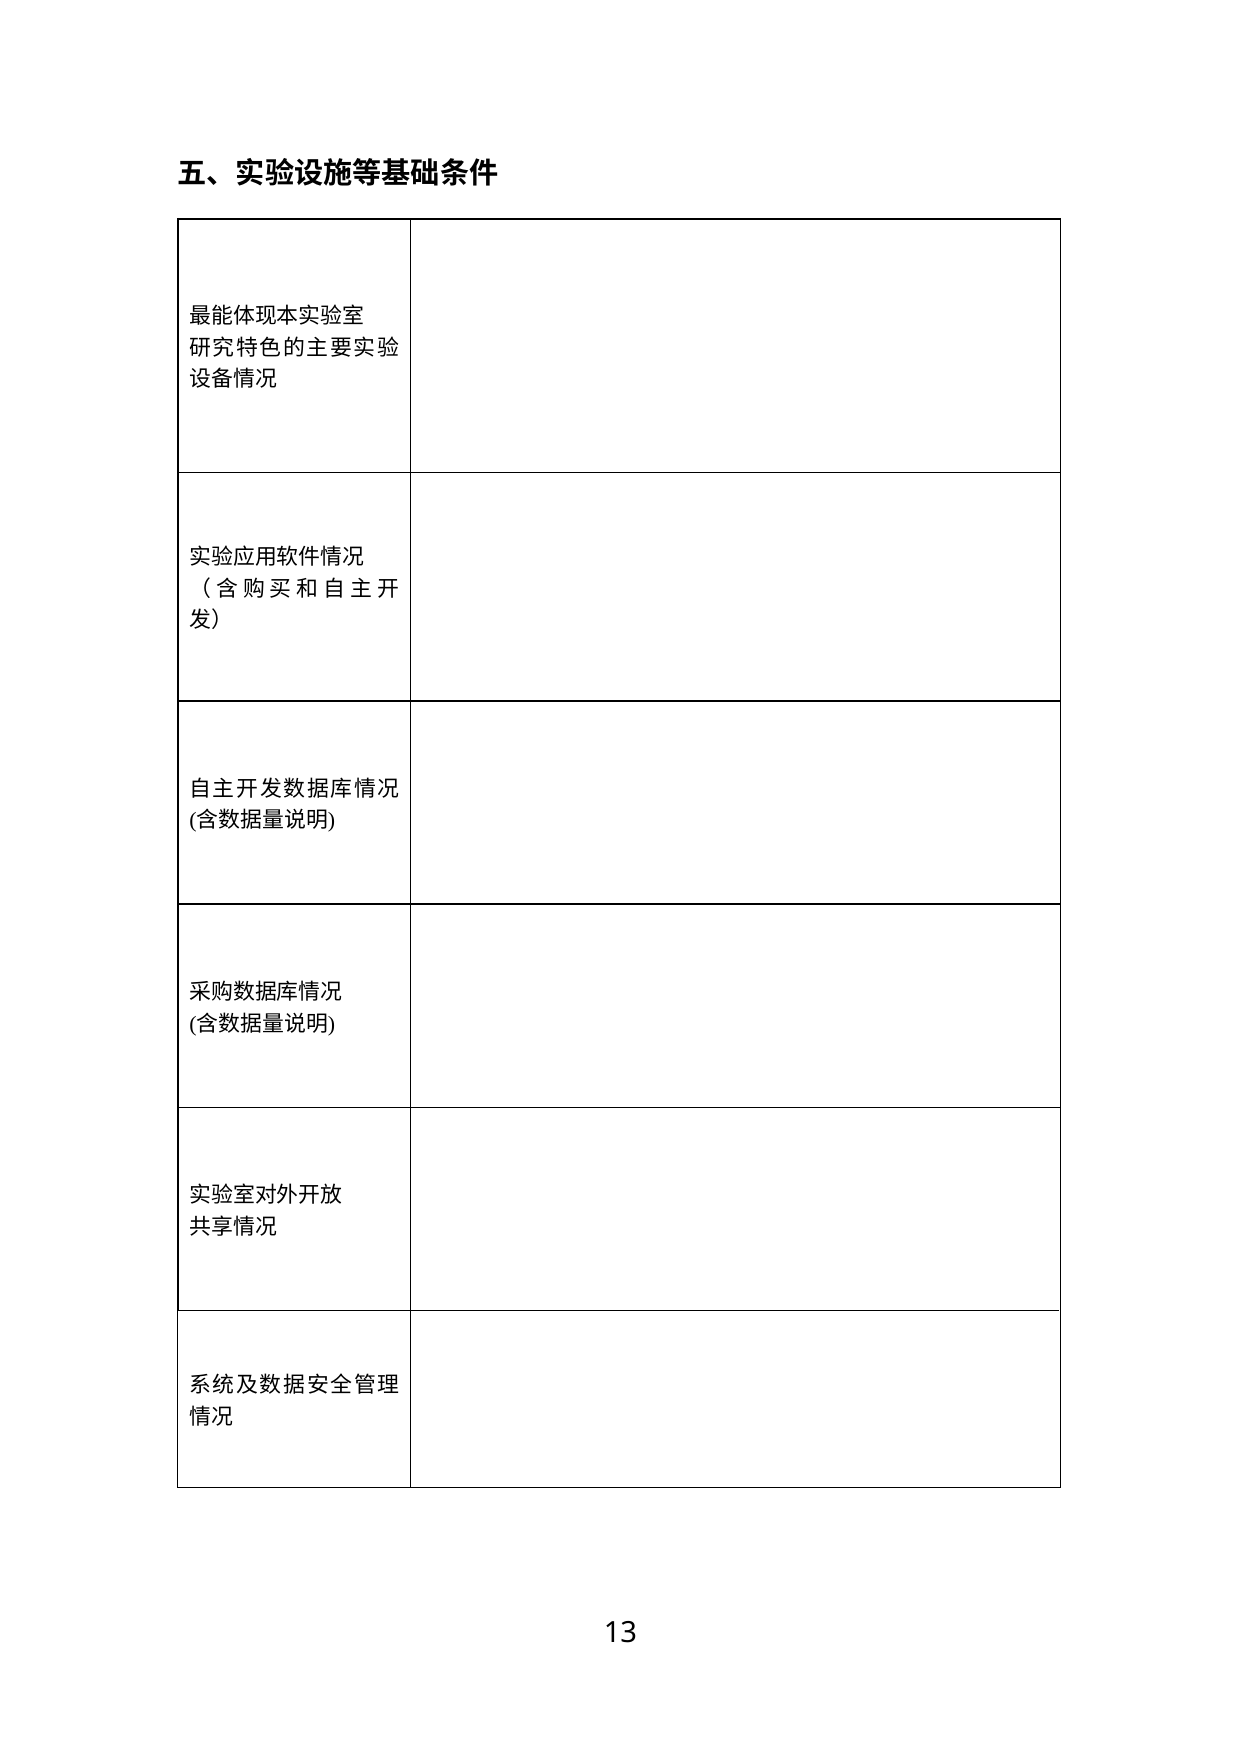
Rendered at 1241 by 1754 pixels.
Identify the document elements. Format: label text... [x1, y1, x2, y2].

table_cell 自主开发数据库情况(含数据量说明) [179, 702, 410, 903]
table_cell 实验室对外开放 共享情况 [179, 1108, 410, 1309]
table_cell 采购数据库情况 (含数据量说明) [179, 905, 410, 1106]
table_cell [411, 473, 1060, 700]
table_cell [411, 905, 1060, 1106]
table_cell 系统及数据安全管理情况 [178, 1311, 410, 1487]
text 五、实验设施等基础条件 [177, 150, 1063, 192]
table_header 最能体现本实验室 研究特色的主要实验设备情况 [179, 220, 410, 471]
table_cell 实验应用软件情况 （含购买和自主开发） [179, 473, 410, 700]
table_cell [411, 1310, 1060, 1487]
table_header [411, 220, 1060, 471]
table_cell [411, 1108, 1060, 1309]
table_cell [411, 702, 1060, 903]
